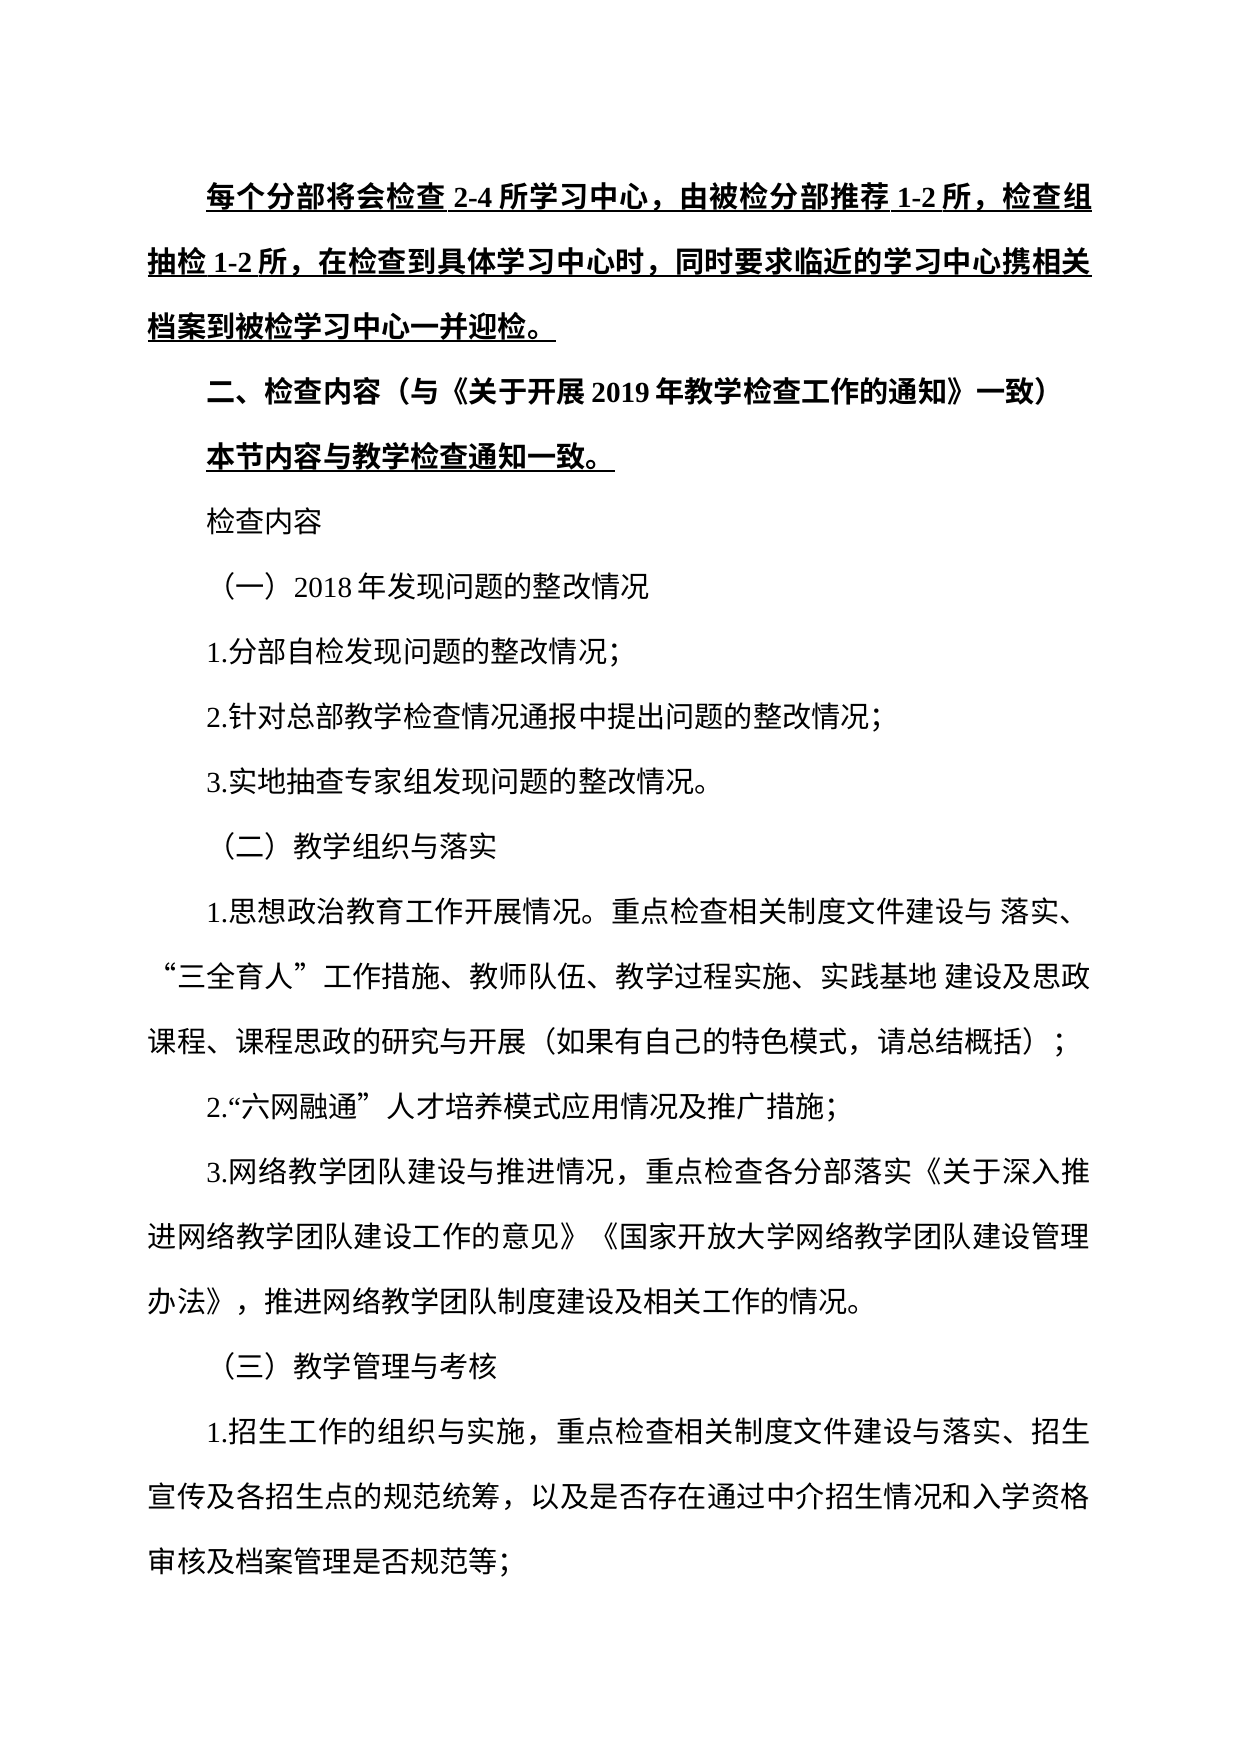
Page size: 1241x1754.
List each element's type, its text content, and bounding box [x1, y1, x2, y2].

text 1.分部自检发现问题的整改情况； [148, 617, 1092, 682]
text 检查内容 [148, 487, 1092, 552]
text 2.针对总部教学检查情况通报中提出问题的整改情况； [148, 682, 1092, 747]
text （二）教学组织与落实 [148, 812, 1092, 877]
text 1.招生工作的组织与实施，重点检查相关制度文件建设与落实、招生宣传及各招生点的规范统筹，以及是否存在通过中介招生情况和入学资格审核及档案管理是否规范等； [148, 1397, 1092, 1592]
text 二、检查内容（与《关于开展2019年教学检查工作的通知》一致） [148, 357, 1092, 422]
text 2.“六网融通”人才培养模式应用情况及推广措施； [148, 1072, 1092, 1137]
text 每个分部将会检查2-4所学习中心，由被检分部推荐1-2所，检查组抽检1-2所，在检查到具体学习中心时，同时要求临近的学习中心携相关档案到被检学习中心一并迎检。 [148, 162, 1092, 275]
text 3.实地抽查专家组发现问题的整改情况。 [148, 747, 1092, 812]
text 每个分部将会检查2-4所学习中心，由被检分部推荐1-2所，检查组抽检1-2所，在检查到具体学习中心时，同时要求临近的学习中心携相关档案到被检学习中心一并迎检。 [148, 277, 1092, 357]
text 3.网络教学团队建设与推进情况，重点检查各分部落实《关于深入推进网络教学团队建设工作的意见》《国家开放大学网络教学团队建设管理办法》，推进网络教学团队制度建设及相关工作的情况。 [148, 1137, 1092, 1332]
text （三）教学管理与考核 [148, 1332, 1092, 1397]
text （一）2018年发现问题的整改情况 [148, 552, 1092, 617]
text 本节内容与教学检查通知一致。 [148, 422, 1092, 487]
text 1.思想政治教育工作开展情况。重点检查相关制度文件建设与 落实、“三全育人”工作措施、教师队伍、教学过程实施、实践基地 建设及思政课程、课程思政的研究与开展（如果有自己的特色模式，请总结概括）； [148, 877, 1092, 1072]
